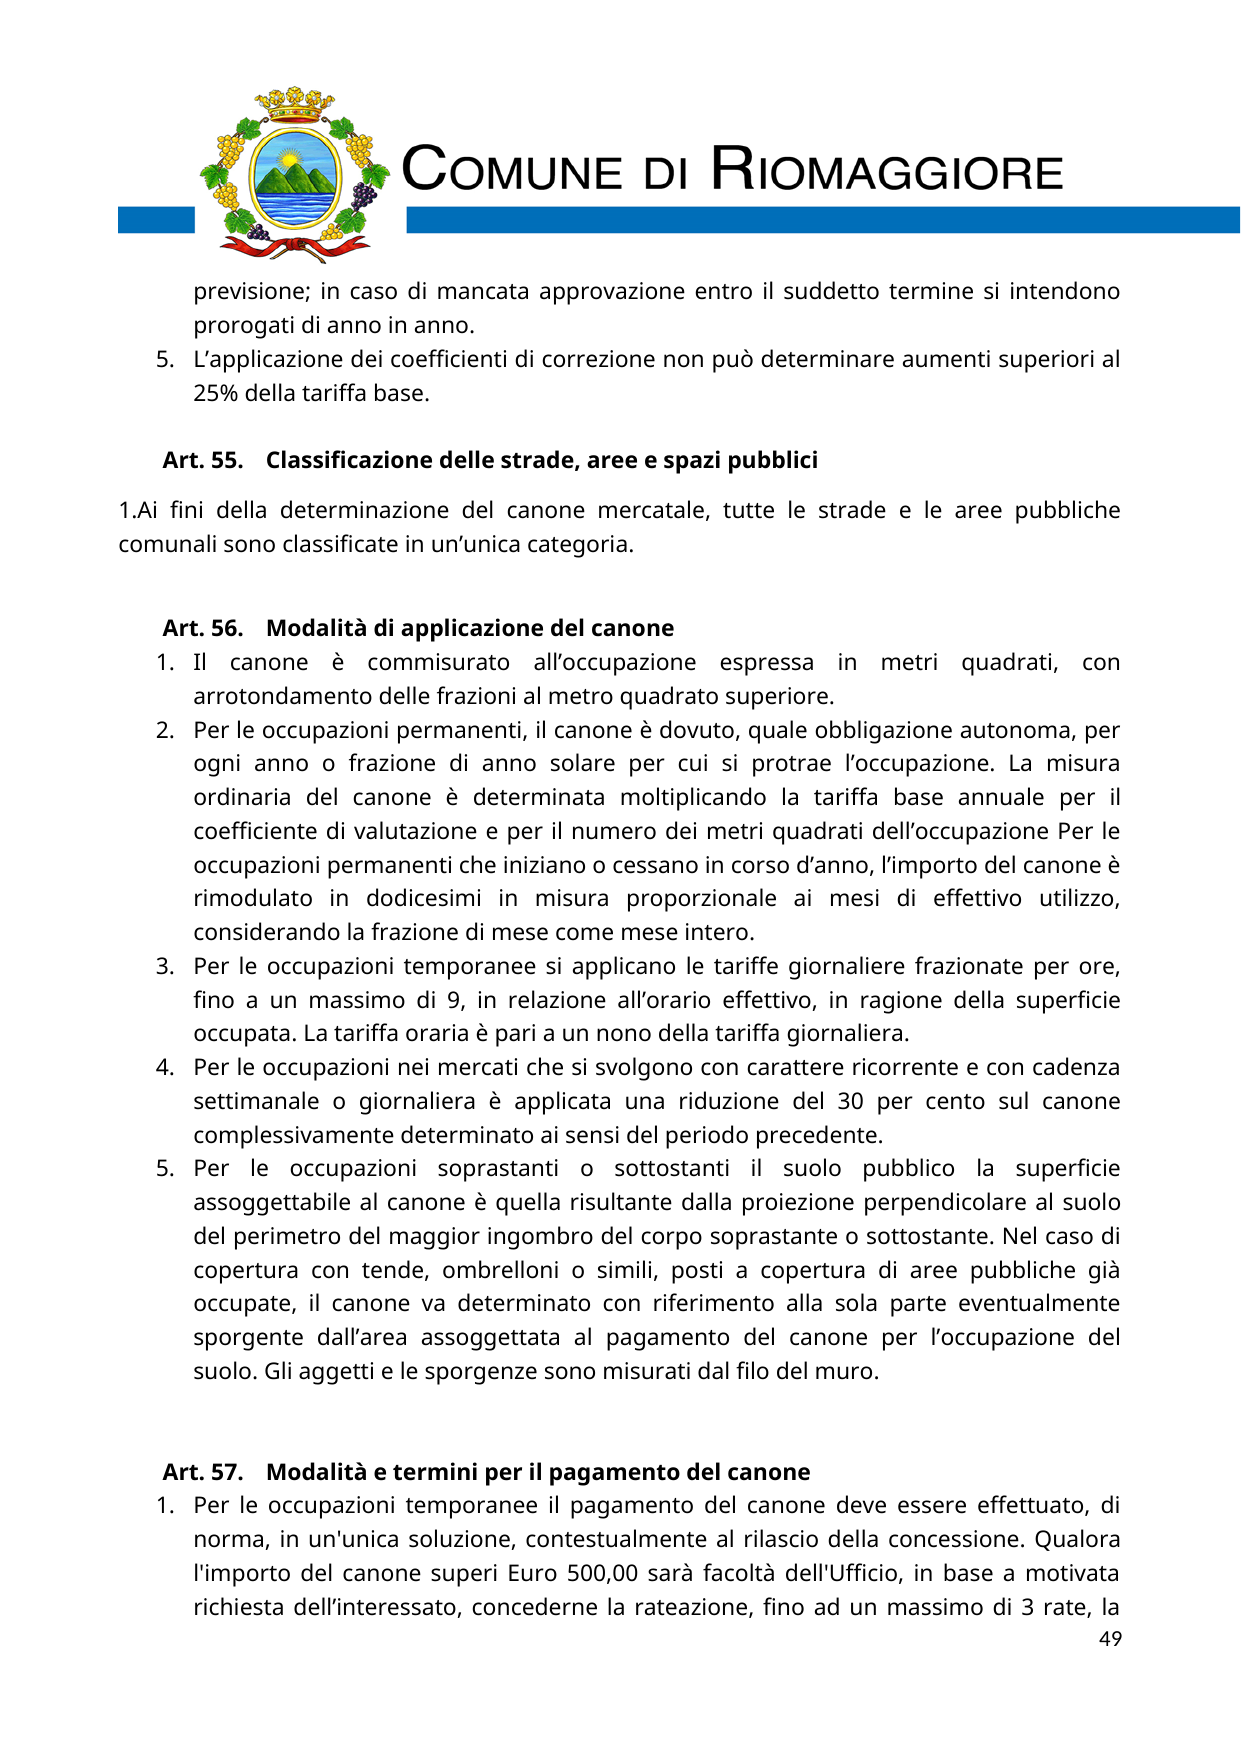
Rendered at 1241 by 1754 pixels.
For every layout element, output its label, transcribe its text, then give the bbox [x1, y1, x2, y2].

list Per le occupazioni temporanee si applicano le tariffe giornaliere frazionate per ore, fino a un massimo di 9, in relazione all’orario effettivo, in ragione della superficie occupata. La tariffa oraria è pari a un nono della tariffa giornaliera. [156, 950, 1122, 1049]
list Classificazione delle strade, aree e spazi pubblici [155, 444, 1122, 475]
list Il canone è commisurato all’occupazione espressa in metri quadrati, con arrotondamento delle frazioni al metro quadrato superiore. [156, 646, 1122, 711]
list Per le occupazioni permanenti, il canone è dovuto, quale obbligazione autonoma, per ogni anno o frazione di anno solare per cui si protrae l’occupazione. La misura ordinaria del canone è determinata moltiplicando la tariffa base annuale per il coefficiente di valutazione e per il numero dei metri quadrati dell’occupazione Per le occupazioni permanenti che iniziano o cessano in corso d’anno, l’importo del canone è rimodulato in dodicesimi in misura proporzionale ai mesi di effettivo utilizzo, considerando la frazione di mese come mese intero. [156, 714, 1122, 947]
list Modalità e termini per il pagamento del canone [155, 1456, 1122, 1487]
list Modalità di applicazione del canone [155, 612, 1122, 644]
list Per le occupazioni soprastanti o sottostanti il suolo pubblico la superficie assoggettabile al canone è quella risultante dalla proiezione perpendicolare al suolo del perimetro del maggior ingombro del corpo soprastante o sottostante. Nel caso di copertura con tende, ombrelloni o simili, posti a copertura di aree pubbliche già occupate, il canone va determinato con riferimento alla sola parte eventualmente sporgente dall’area assoggettata al pagamento del canone per l’occupazione del suolo. Gli aggetti e le sporgenze sono misurati dal filo del muro. [156, 1152, 1122, 1386]
list Per le occupazioni nei mercati che si svolgono con carattere ricorrente e con cadenza settimanale o giornaliera è applicata una riduzione del 30 per cento sul canone complessivamente determinato ai sensi del periodo precedente. [156, 1051, 1122, 1150]
picture [118, 73, 1241, 276]
text 1.Ai fini della determinazione del canone mercatale, tutte le strade e le aree pubbliche comunali sono classificate in un’unica categoria. [118, 494, 1122, 559]
list L’applicazione dei coefficienti di correzione non può determinare aumenti superiori al 25% della tariffa base. [156, 343, 1122, 408]
